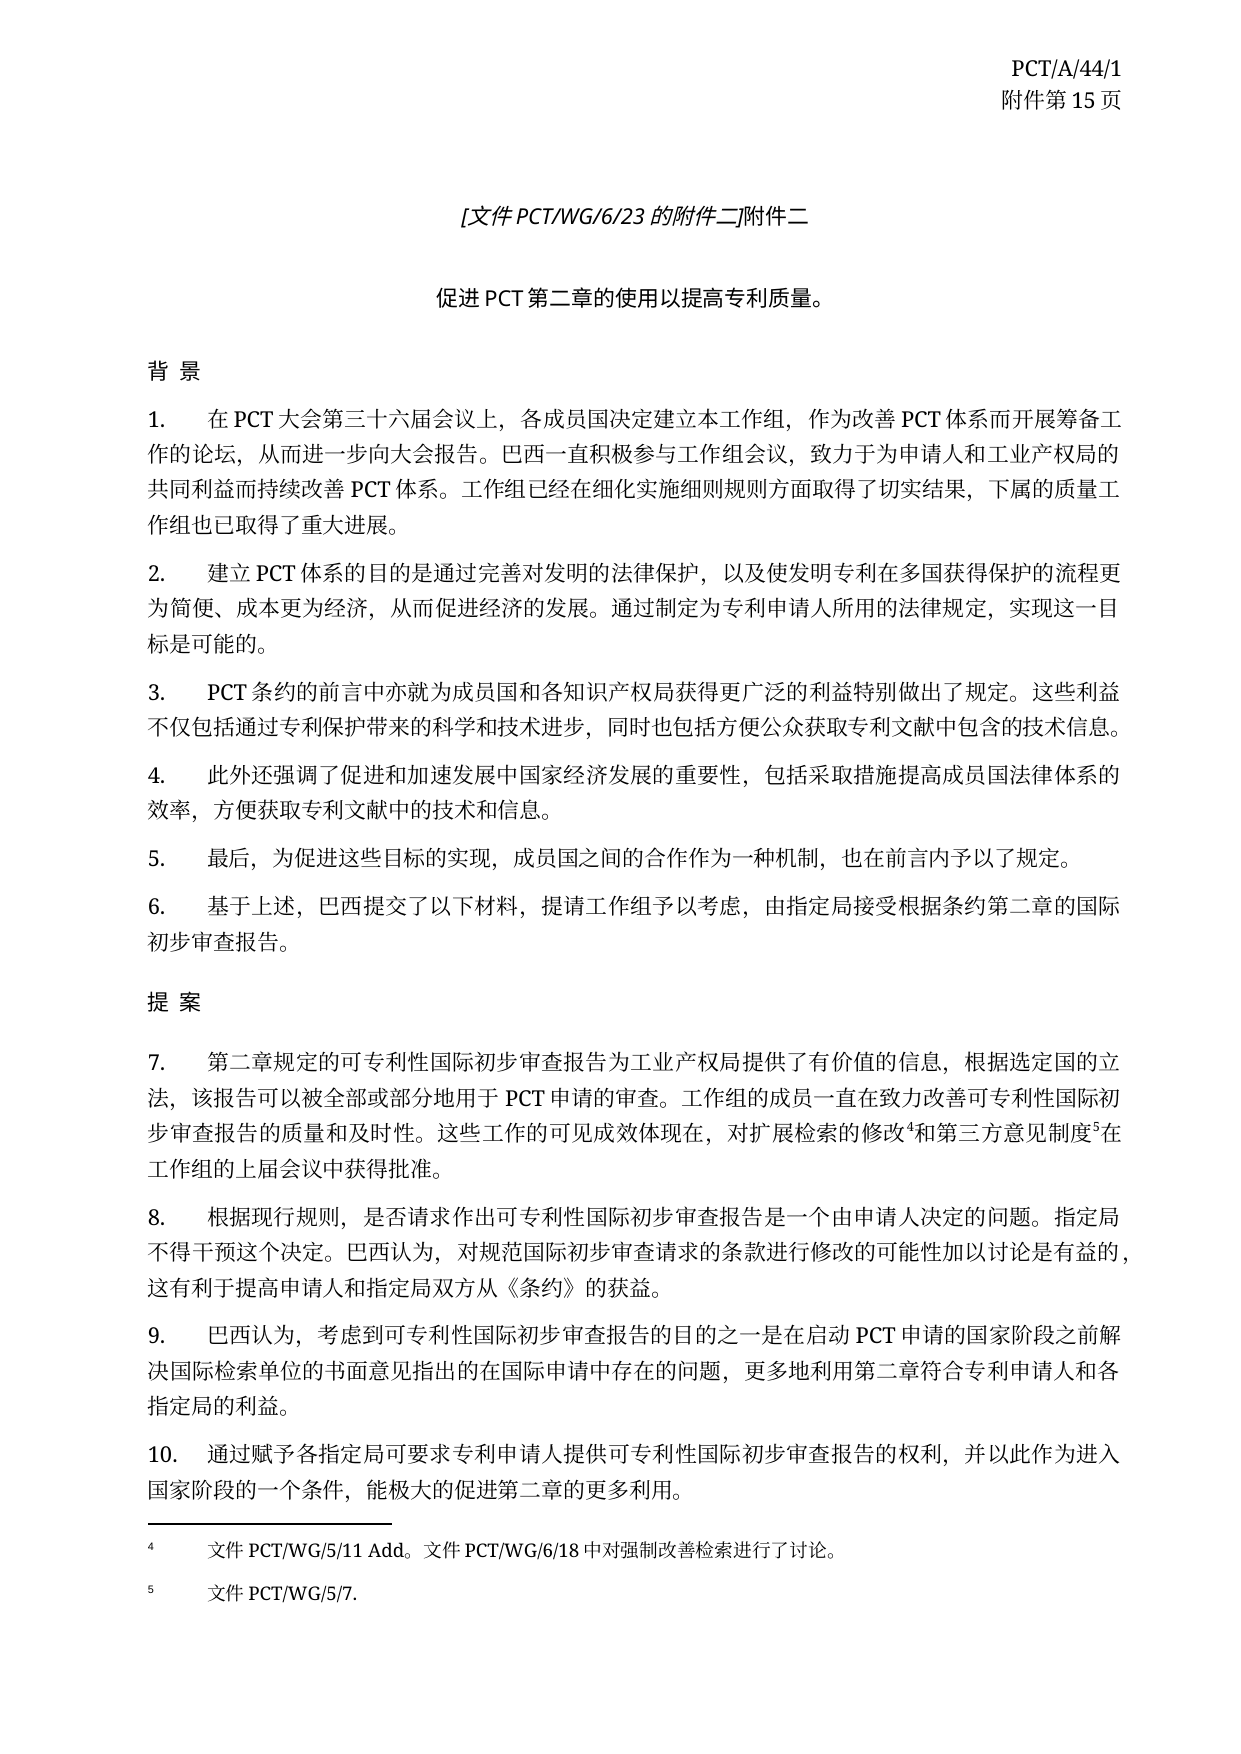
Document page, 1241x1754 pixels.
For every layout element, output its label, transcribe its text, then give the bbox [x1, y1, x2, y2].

list 通过赋予各指定局可要求专利申请人提供可专利性国际初步审查报告的权利，并以此作为进入国家阶段的一个条件，能极大的促进第二章的更多利用。 [148, 1433, 1122, 1504]
list 建立PCT体系的目的是通过完善对发明的法律保护，以及使发明专利在多国获得保护的流程更为简便、成本更为经济，从而促进经济的发展。通过制定为专利申请人所用的法律规定，实现这一目标是可能的。 [148, 552, 1122, 658]
subtitle 提 案 [148, 981, 1122, 1017]
list 在PCT大会第三十六届会议上，各成员国决定建立本工作组，作为改善PCT体系而开展筹备工作的论坛，从而进一步向大会报告。巴西一直积极参与工作组会议，致力于为申请人和工业产权局的共同利益而持续改善PCT体系。工作组已经在细化实施细则规则方面取得了切实结果，下属的质量工作组也已取得了重大进展。 [148, 398, 1122, 540]
list 最后，为促进这些目标的实现，成员国之间的合作作为一种机制，也在前言内予以了规定。 [148, 838, 1122, 873]
list 基于上述，巴西提交了以下材料，提请工作组予以考虑，由指定局接受根据条约第二章的国际初步审查报告。 [148, 886, 1122, 956]
list PCT条约的前言中亦就为成员国和各知识产权局获得更广泛的利益特别做出了规定。这些利益不仅包括通过专利保护带来的科学和技术进步，同时也包括方便公众获取专利文献中包含的技术信息。 [148, 671, 1122, 742]
list 巴西认为，考虑到可专利性国际初步审查报告的目的之一是在启动PCT申请的国家阶段之前解决国际检索单位的书面意见指出的在国际申请中存在的问题，更多地利用第二章符合专利申请人和各指定局的利益。 [148, 1315, 1122, 1421]
text [文件PCT/WG/6/23的附件二]附件二 [148, 199, 1122, 231]
list 此外还强调了促进和加速发展中国家经济发展的重要性，包括采取措施提高成员国法律体系的效率，方便获取专利文献中的技术和信息。 [148, 754, 1122, 825]
subtitle 背 景 [148, 350, 1122, 386]
subtitle 促进PCT第二章的使用以提高专利质量。 [148, 281, 1122, 313]
list 根据现行规则，是否请求作出可专利性国际初步审查报告是一个由申请人决定的问题。指定局不得干预这个决定。巴西认为，对规范国际初步审查请求的条款进行修改的可能性加以讨论是有益的，这有利于提高申请人和指定局双方从《条约》的获益。 [148, 1196, 1122, 1302]
list 第二章规定的可专利性国际初步审查报告为工业产权局提供了有价值的信息，根据选定国的立法，该报告可以被全部或部分地用于PCT申请的审查。工作组的成员一直在致力改善可专利性国际初步审查报告的质量和及时性。这些工作的可见成效体现在，对扩展检索的修改和第三方意见制度在工作组的上届会议中获得批准。 [148, 1042, 1122, 1183]
